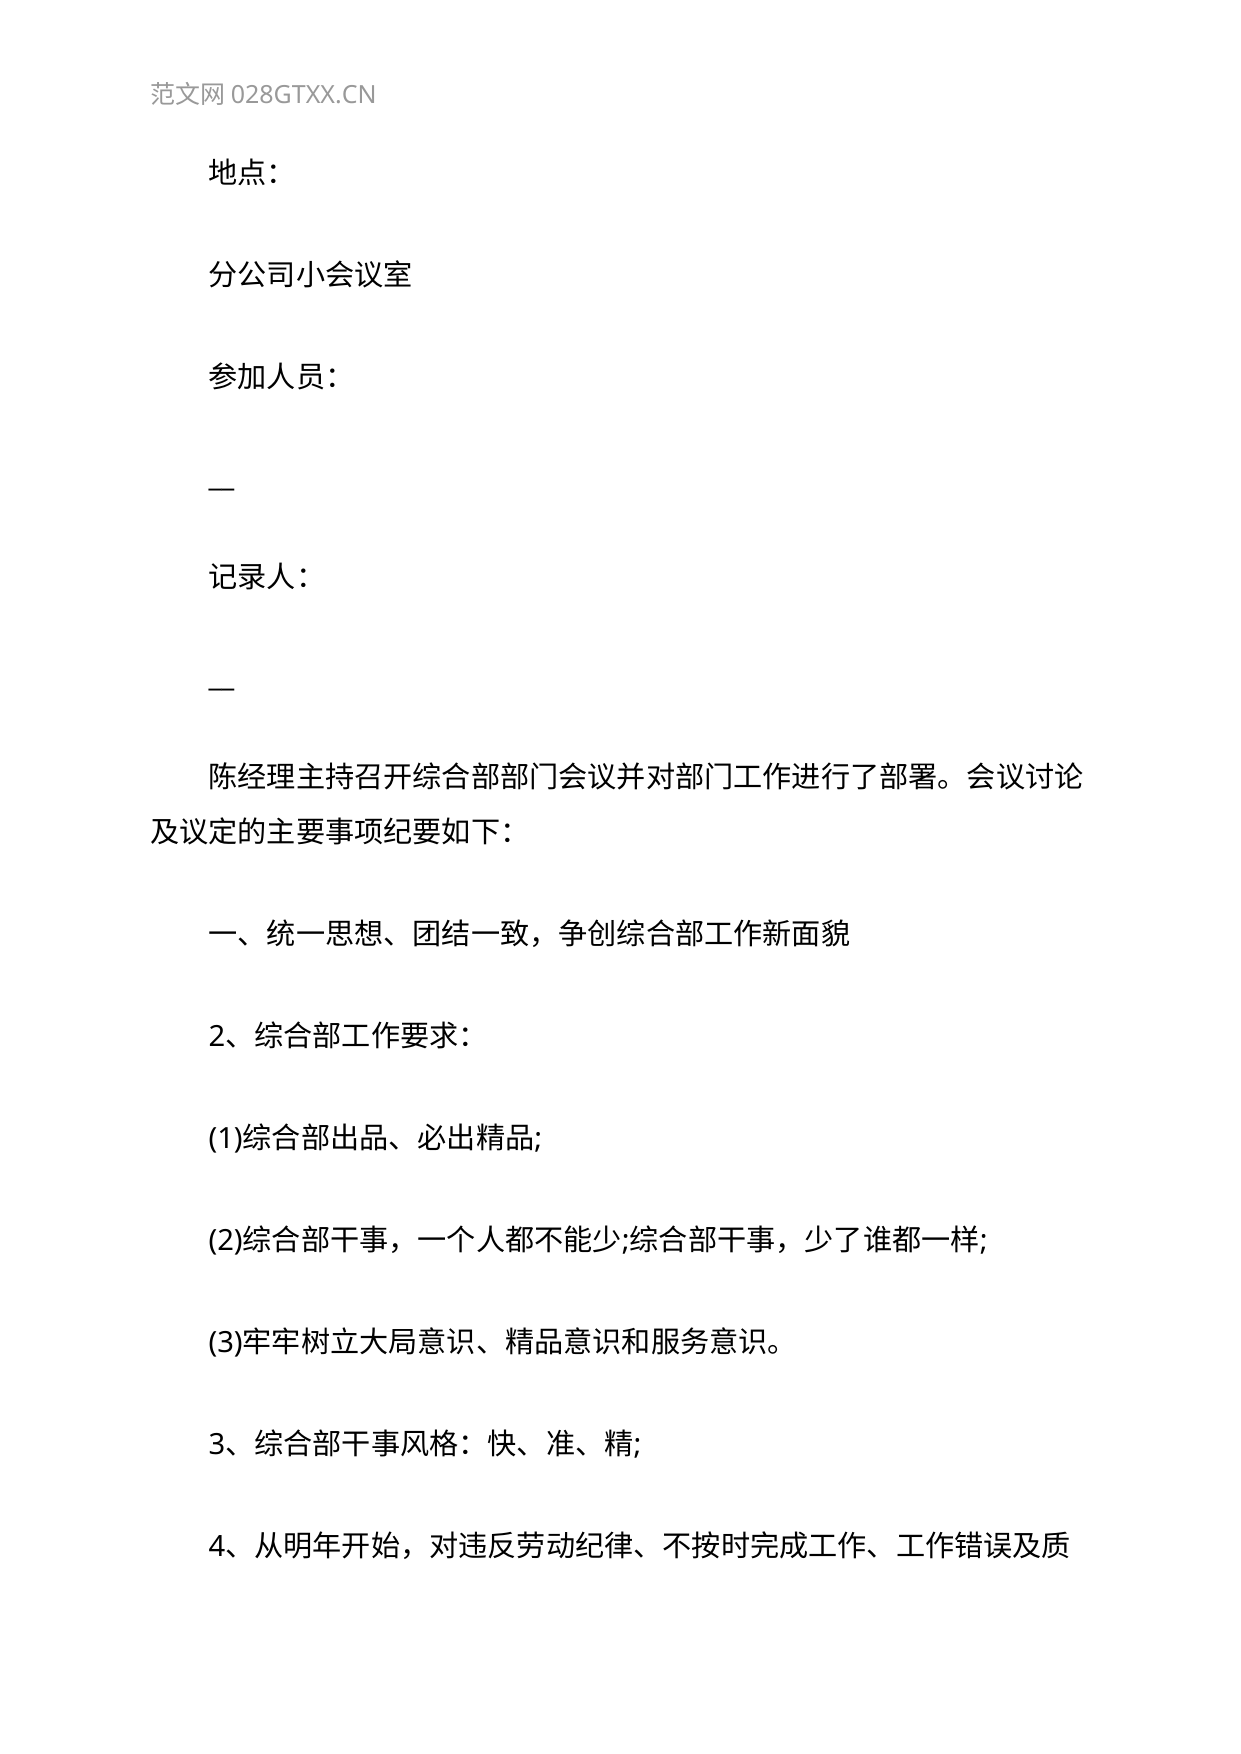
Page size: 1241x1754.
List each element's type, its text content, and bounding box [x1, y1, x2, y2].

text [150, 1522, 1090, 1565]
text 2、综合部工作要求： [150, 1012, 1090, 1055]
text 参加人员： [150, 353, 1090, 396]
text 3、综合部干事风格：快、准、精; [150, 1420, 1090, 1463]
text (3)牢牢树立大局意识、精品意识和服务意识。 [150, 1318, 1090, 1361]
text (2)综合部干事，一个人都不能少;综合部干事，少了谁都一样; [150, 1216, 1090, 1259]
text (1)综合部出品、必出精品; [150, 1114, 1090, 1157]
text 记录人： [150, 554, 1090, 596]
text __ [150, 455, 1090, 495]
text 一、统一思想、团结一致，争创综合部工作新面貌 [150, 911, 1090, 953]
text 地点： [150, 150, 1090, 192]
text 分公司小会议室 [150, 252, 1090, 294]
text __ [150, 656, 1090, 695]
text 陈经理主持召开综合部部门会议并对部门工作进行了部署。会议讨论及议定的主要事项纪要如下： [150, 754, 1090, 851]
